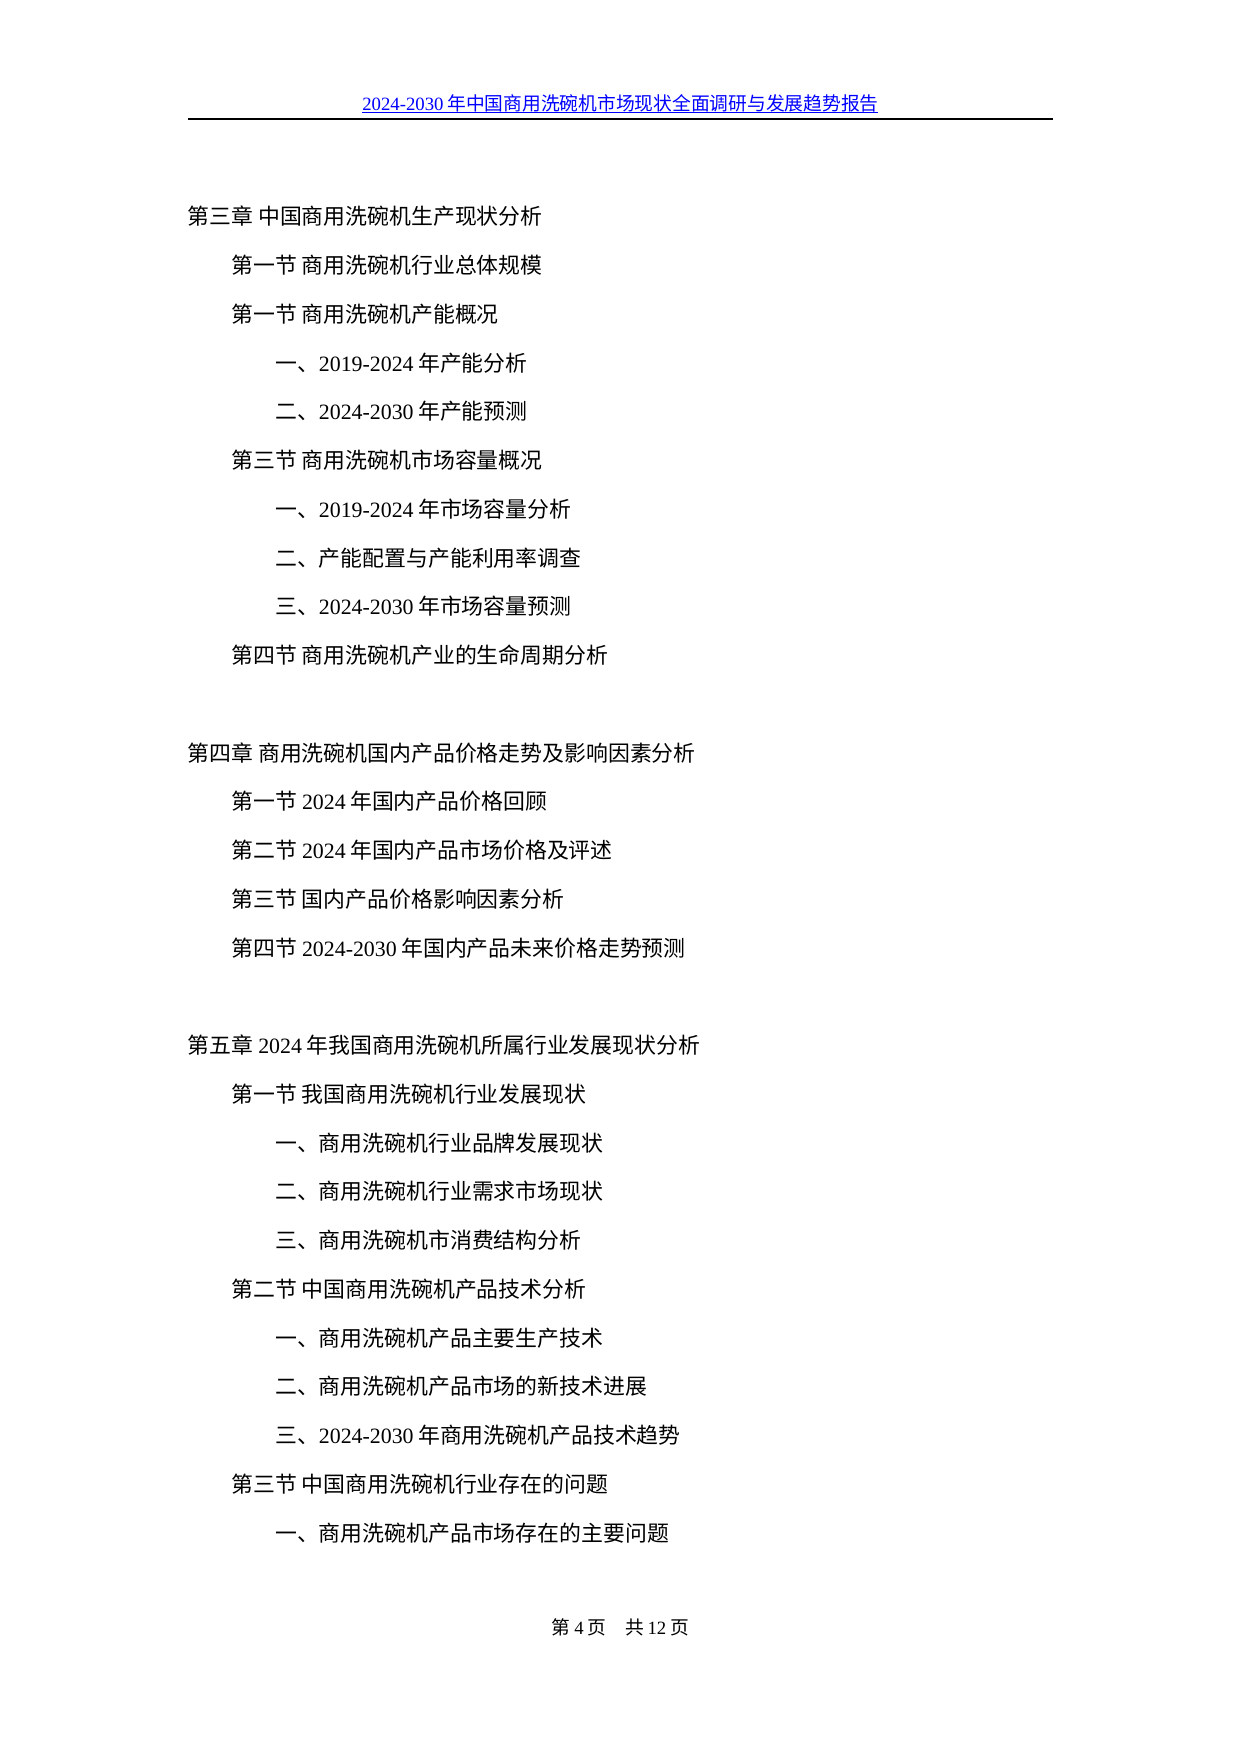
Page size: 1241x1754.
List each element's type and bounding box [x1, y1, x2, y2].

text [187, 150, 1053, 1548]
